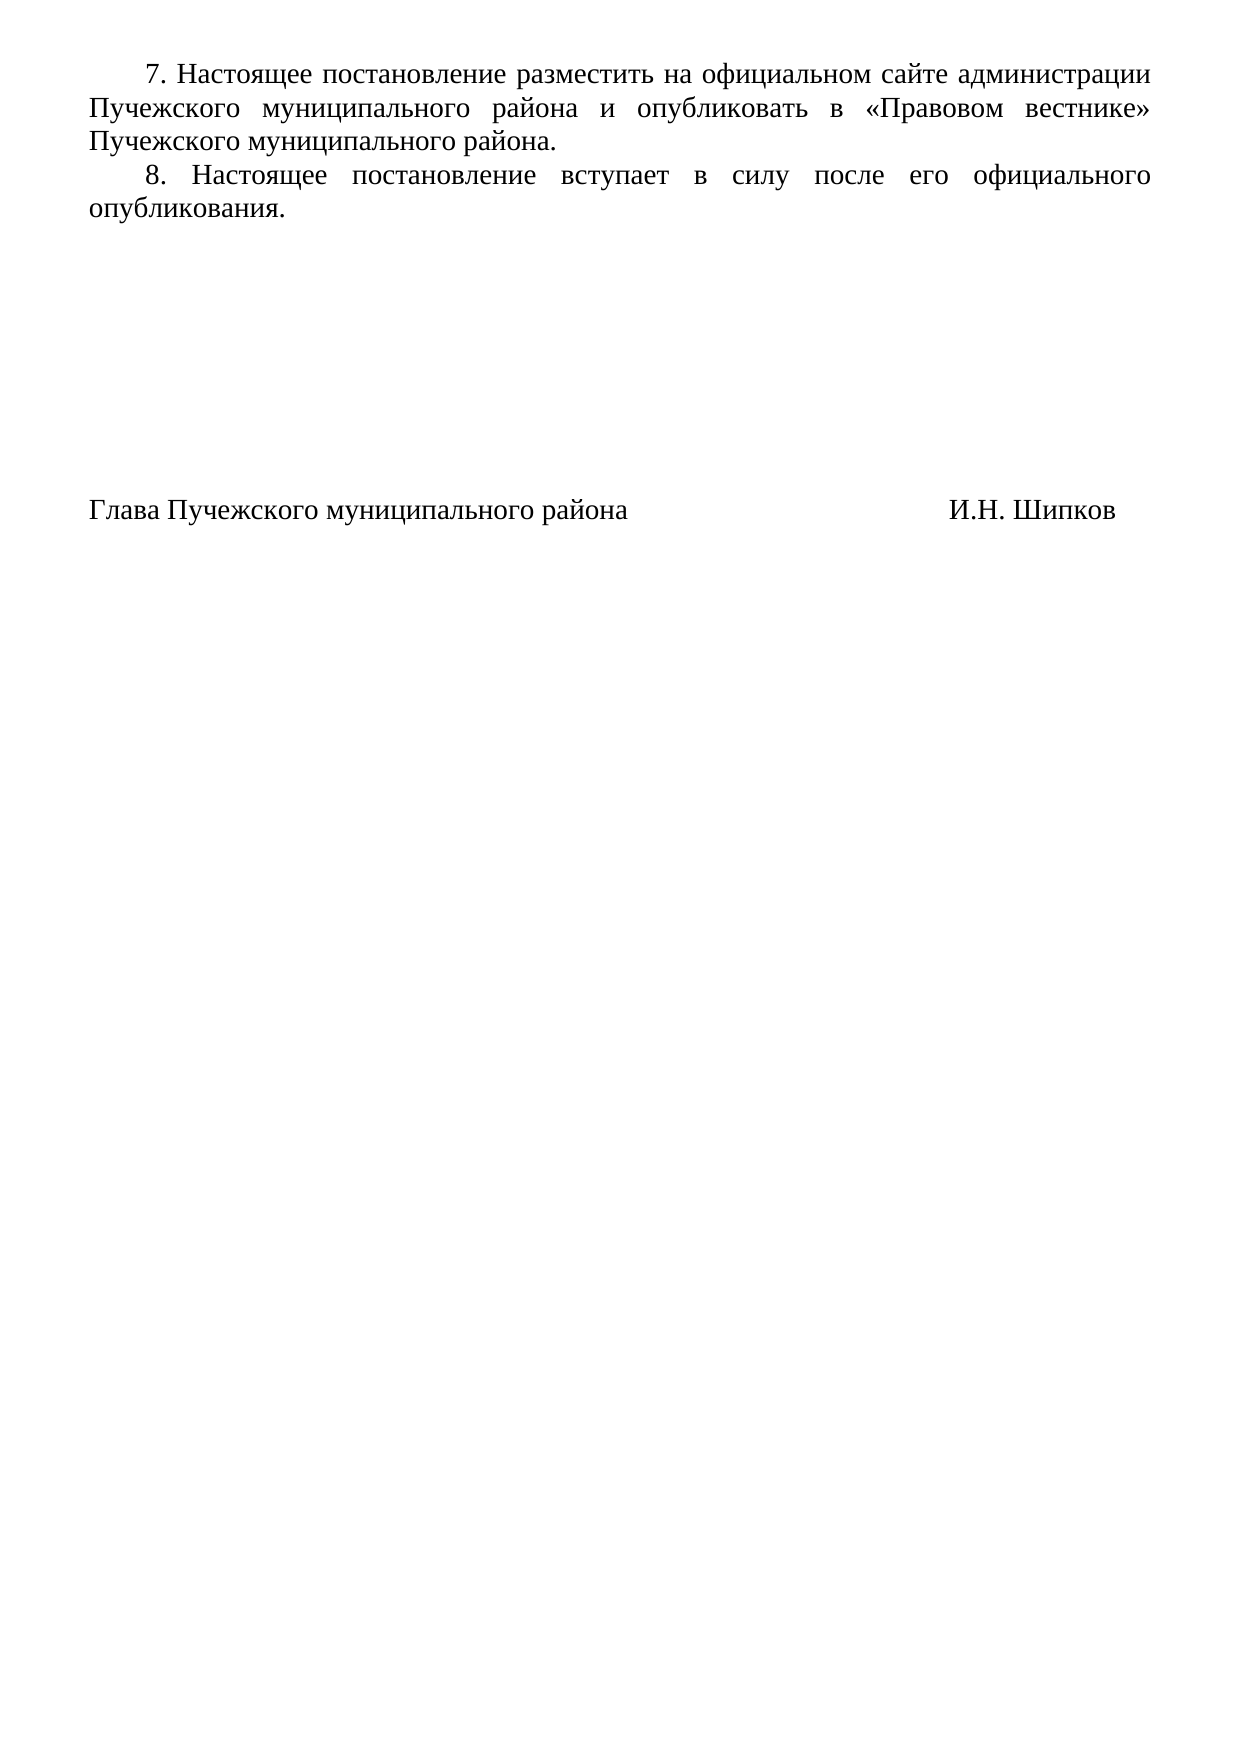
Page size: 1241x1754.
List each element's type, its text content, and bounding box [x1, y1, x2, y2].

text 7. Настоящее постановление разместить на официальном сайте администрации Пучежского муниципального района и опубликовать в «Правовом вестнике» Пучежского муниципального района. [89, 56, 1152, 157]
text 8. Настоящее постановление вступает в силу после его официального опубликования. [89, 157, 1152, 224]
text Глава Пучежского муниципального района И.Н. Шипков [89, 492, 1152, 526]
